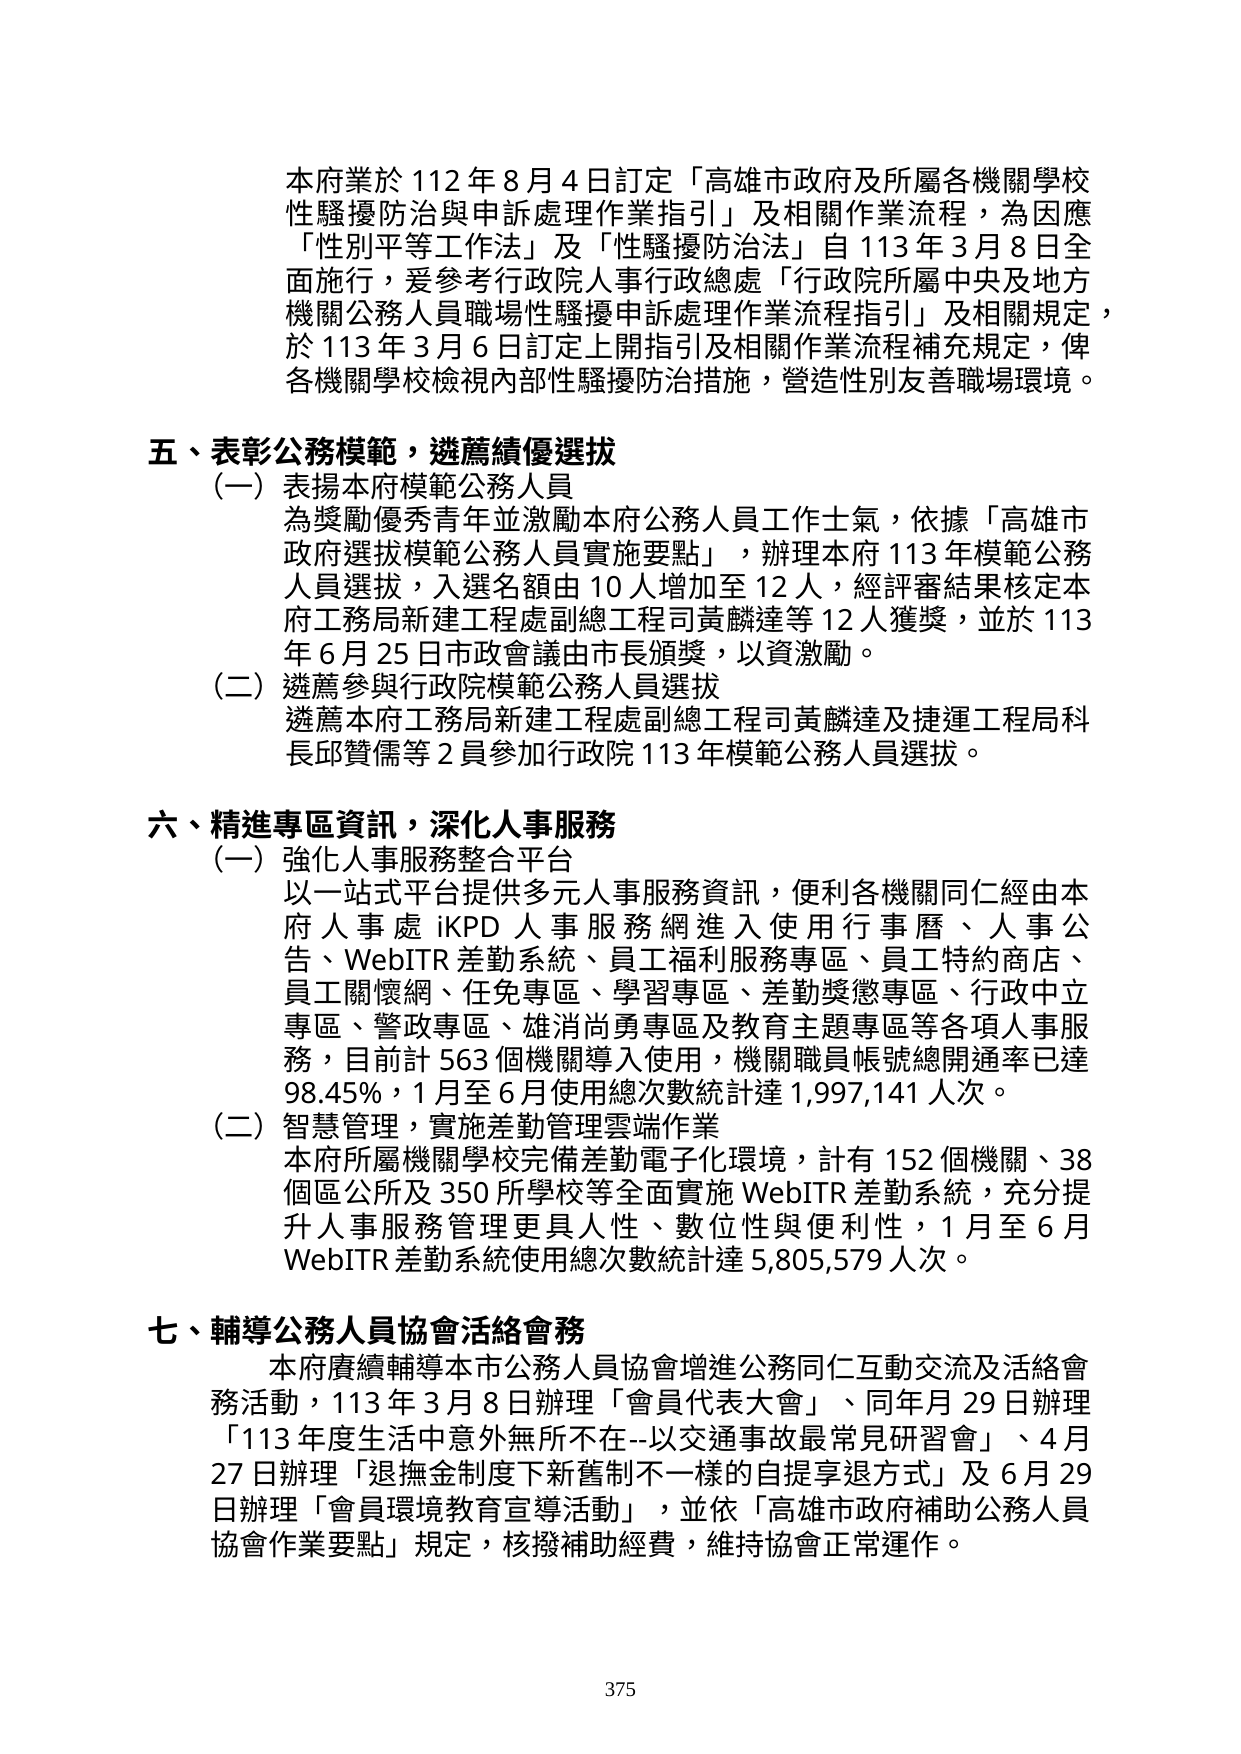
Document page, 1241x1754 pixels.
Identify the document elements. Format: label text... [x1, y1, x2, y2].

text （一）強化人事服務整合平台 [195, 844, 1092, 877]
subtitle 為獎勵優秀青年並激勵本府公務人員工作士氣，依據「高雄市政府選拔模範公務人員實施要點」，辦理本府113年模範公務人員選拔，入選名額由10人增加至12人，經評審結果核定本府工務局新建工程處副總工程司黃麟達等12人獲獎，並於113年6月25日市政會議由市長頒獎，以資激勵。 [283, 504, 1092, 671]
text 五、表彰公務模範，遴薦績優選拔 [148, 435, 1092, 471]
text （一）表揚本府模範公務人員 [195, 471, 1092, 504]
text 遴薦本府工務局新建工程處副總工程司黃麟達及捷運工程局科長邱贊儒等2員參加行政院113年模範公務人員選拔。 [285, 704, 1092, 771]
text 六、精進專區資訊，深化人事服務 [148, 808, 1092, 844]
text （二）遴薦參與行政院模範公務人員選拔 [195, 671, 1092, 704]
subtitle 以一站式平台提供多元人事服務資訊，便利各機關同仁經由本府人事處iKPD人事服務網進入使用行事曆、人事公告、WebITR差勤系統、員工福利服務專區、員工特約商店、員工關懷網、任免專區、學習專區、差勤獎懲專區、行政中立專區、警政專區、雄消尚勇專區及教育主題專區等各項人事服務，目前計563個機關導入使用，機關職員帳號總開通率已達98.45%，1月至6月使用總次數統計達1,997,141人次。 [283, 877, 1092, 1110]
text 本府業於112年8月4日訂定「高雄市政府及所屬各機關學校性騷擾防治與申訴處理作業指引」及相關作業流程，為因應「性別平等工作法」及「性騷擾防治法」自113年3月8日全面施行，爰參考行政院人事行政總處「行政院所屬中央及地方機關公務人員職場性騷擾申訴處理作業流程指引」及相關規定，於113年3月6日訂定上開指引及相關作業流程補充規定，俾各機關學校檢視內部性騷擾防治措施，營造性別友善職場環境。 [285, 164, 1092, 398]
text 七、輔導公務人員協會活絡會務 [148, 1314, 1092, 1350]
subtitle 本府所屬機關學校完備差勤電子化環境，計有152個機關、38個區公所及350所學校等全面實施WebITR差勤系統，充分提升人事服務管理更具人性、數位性與便利性，1月至6月WebITR差勤系統使用總次數統計達5,805,579人次。 [283, 1144, 1092, 1277]
text 本府賡續輔導本市公務人員協會增進公務同仁互動交流及活絡會務活動，113年3月8日辦理「會員代表大會」、同年月29日辦理「113年度生活中意外無所不在--以交通事故最常見研習會」、4月27日辦理「退撫金制度下新舊制不一樣的自提享退方式」及6月29日辦理「會員環境教育宣導活動」，並依「高雄市政府補助公務人員協會作業要點」規定，核撥補助經費，維持協會正常運作。 [210, 1350, 1092, 1562]
text （二）智慧管理，實施差勤管理雲端作業 [195, 1110, 1092, 1144]
